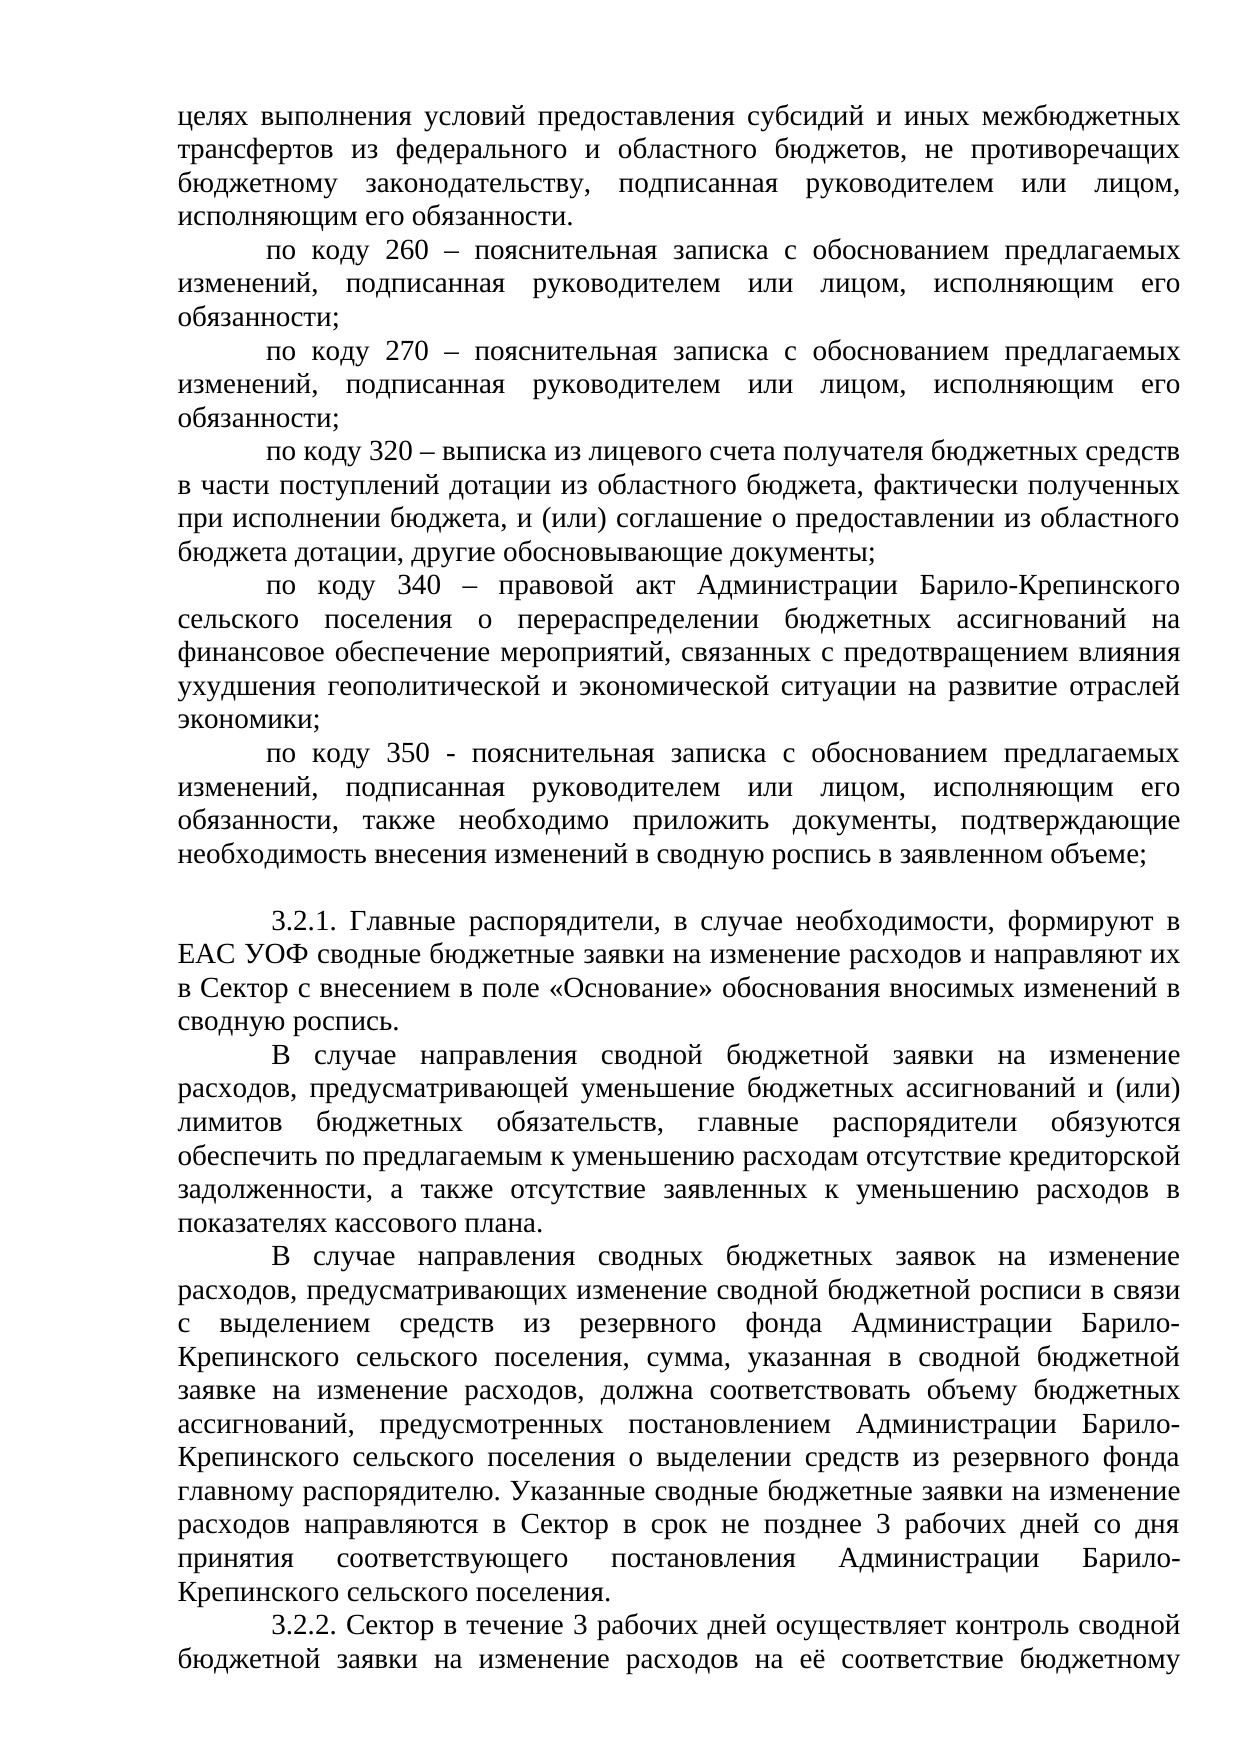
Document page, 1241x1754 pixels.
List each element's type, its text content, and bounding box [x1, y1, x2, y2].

text по коду 270 – пояснительная записка с обоснованием предлагаемых изменений, подписанная руководителем или лицом, исполняющим его обязанности; [177, 333, 1181, 433]
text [177, 98, 1181, 232]
text по коду 260 – пояснительная записка с обоснованием предлагаемых изменений, подписанная руководителем или лицом, исполняющим его обязанности; [177, 232, 1181, 333]
text В случае направления сводных бюджетных заявок на изменение расходов, предусматривающих изменение сводной бюджетной росписи в связи с выделением средств из резервного фонда Администрации Барило-Крепинского сельского поселения, сумма, указанная в сводной бюджетной заявке на изменение расходов, должна соответствовать объему бюджетных ассигнований, предусмотренных постановлением Администрации Барило-Крепинского сельского поселения о выделении средств из резервного фонда главному распорядителю. Указанные сводные бюджетные заявки на изменение расходов направляются в Сектор в срок не позднее 3 рабочих дней со дня принятия соответствующего постановления Администрации Барило-Крепинского сельского поселения. [177, 1238, 1181, 1607]
text В случае направления сводной бюджетной заявки на изменение расходов, предусматривающей уменьшение бюджетных ассигнований и (или) лимитов бюджетных обязательств, главные распорядители обязуются обеспечить по предлагаемым к уменьшению расходам отсутствие кредиторской задолженности, а также отсутствие заявленных к уменьшению расходов в показателях кассового плана. [177, 1037, 1181, 1238]
text по коду 350 - пояснительная записка с обоснованием предлагаемых изменений, подписанная руководителем или лицом, исполняющим его обязанности, также необходимо приложить документы, подтверждающие необходимость внесения изменений в сводную роспись в заявленном объеме; [177, 735, 1181, 869]
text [177, 1607, 1181, 1674]
text по коду 320 – выписка из лицевого счета получателя бюджетных средств в части поступлений дотации из областного бюджета, фактически полученных при исполнении бюджета, и (или) соглашение о предоставлении из областного бюджета дотации, другие обосновывающие документы; [177, 433, 1181, 567]
text 3.2.1. Главные распорядители, в случае необходимости, формируют в ЕАС УОФ сводные бюджетные заявки на изменение расходов и направляют их в Сектор с внесением в поле «Основание» обоснования вносимых изменений в сводную роспись. [177, 903, 1181, 1037]
text по коду 340 – правовой акт Администрации Барило-Крепинского сельского поселения о перераспределении бюджетных ассигнований на финансовое обеспечение мероприятий, связанных с предотвращением влияния ухудшения геополитической и экономической ситуации на развитие отраслей экономики; [177, 567, 1181, 735]
